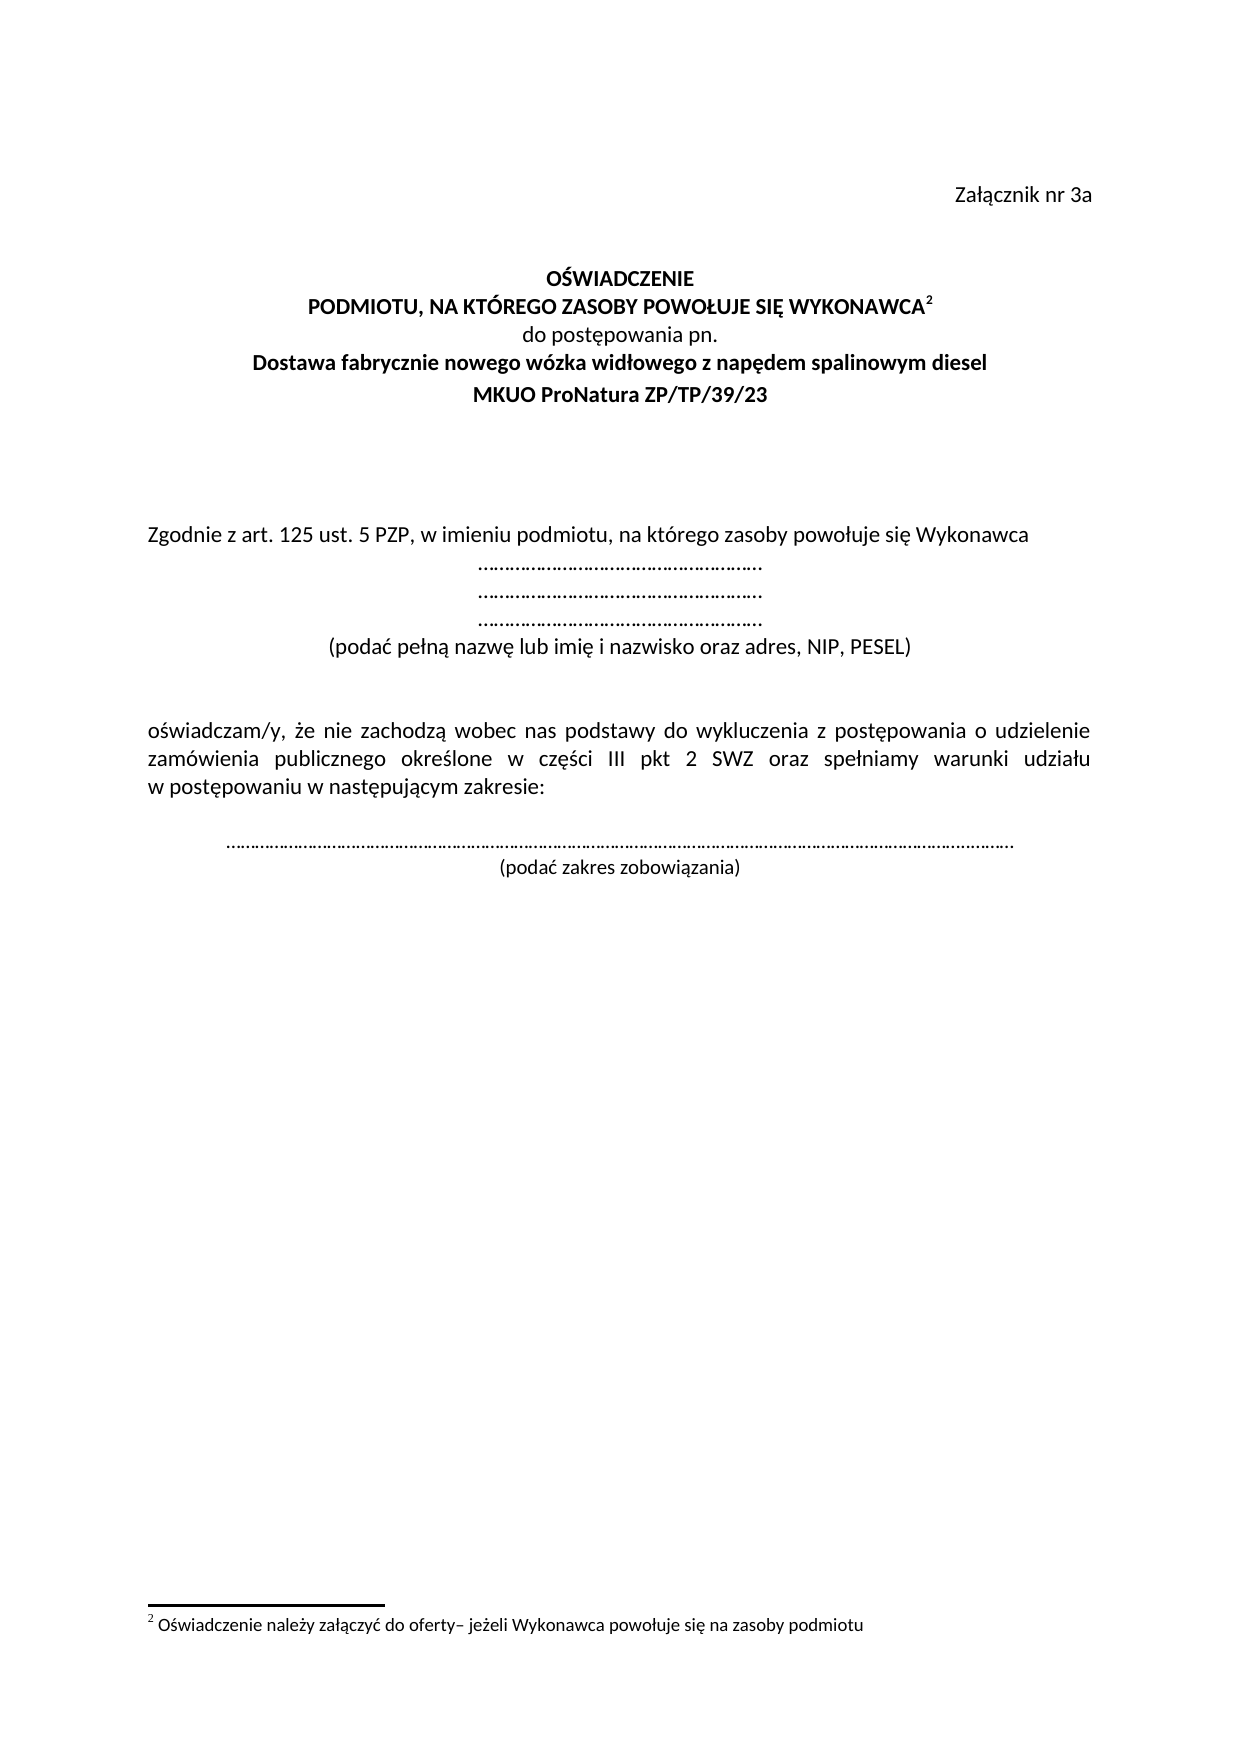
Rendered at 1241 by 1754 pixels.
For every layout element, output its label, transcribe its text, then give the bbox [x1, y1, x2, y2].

text (podać pełną nazwę lub imię i nazwisko oraz adres, NIP, PESEL) [148, 632, 1093, 660]
text ……………………………………………… [148, 548, 1093, 576]
text Zgodnie z art. 125 ust. 5 PZP, w imieniu podmiotu, na którego zasoby powołuje się Wykonawca [148, 520, 1093, 548]
text do postępowania pn. [148, 320, 1093, 348]
text ………………………………………………………………………………………………………………………………………..……… [148, 828, 1093, 854]
text oświadczam/y, że nie zachodzą wobec nas podstawy do wykluczenia z postępowania o udzielenie zamówienia publicznego określone w części III pkt 2 SWZ oraz spełniamy warunki udziału w postępowaniu w następującym zakresie: [148, 716, 1093, 800]
text (podać zakres zobowiązania) [148, 854, 1093, 879]
text OŚWIADCZENIE [148, 264, 1093, 292]
text ……………………………………………… [148, 604, 1093, 632]
text MKUO ProNatura ZP/TP/39/23 [148, 380, 1093, 408]
text Załącznik nr 3a [148, 180, 1093, 208]
text PODMIOTU, NA KTÓREGO ZASOBY POWOŁUJE SIĘ WYKONAWCA [148, 292, 1093, 320]
text ……………………………………………… [148, 576, 1093, 604]
text Dostawa fabrycznie nowego wózka widłowego z napędem spalinowym diesel [148, 348, 1093, 376]
